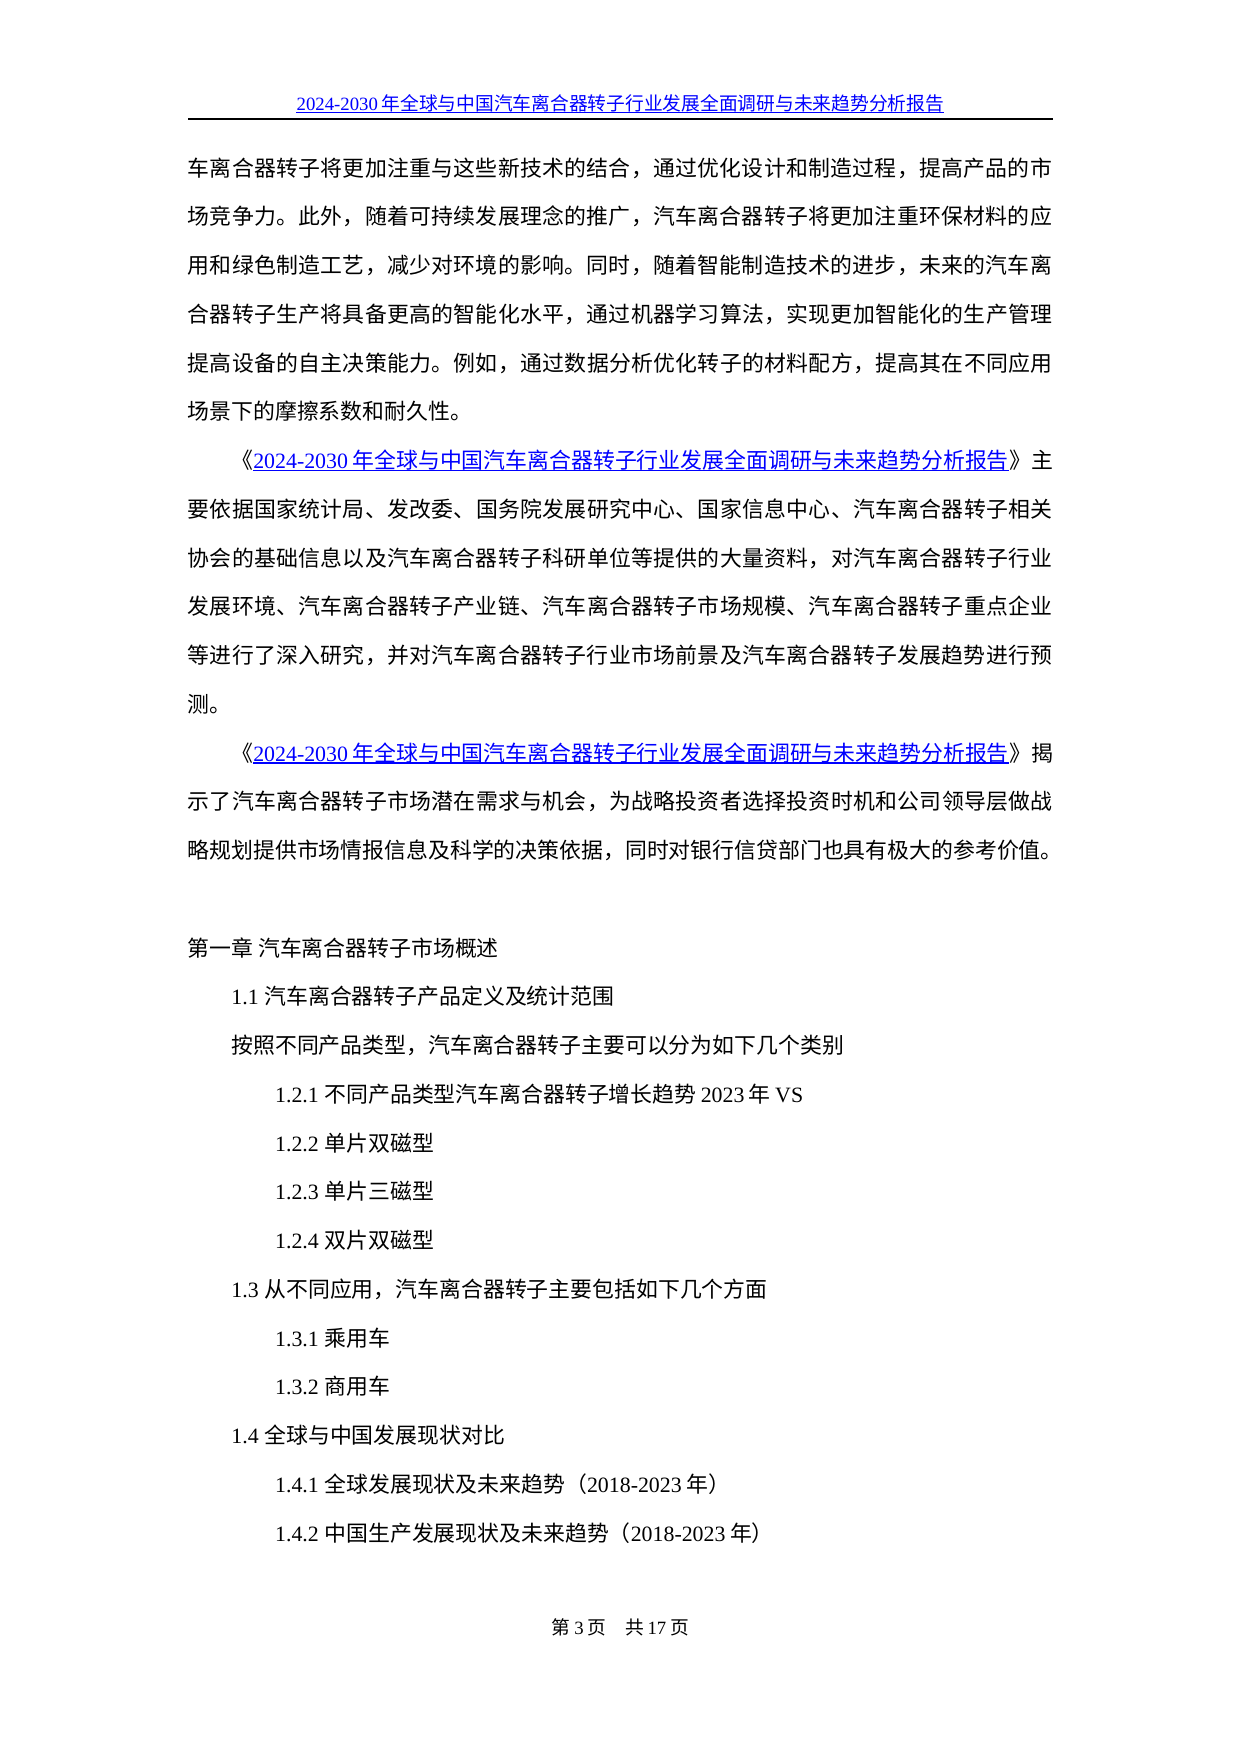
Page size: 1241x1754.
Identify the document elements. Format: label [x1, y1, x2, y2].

text [187, 150, 1053, 1548]
